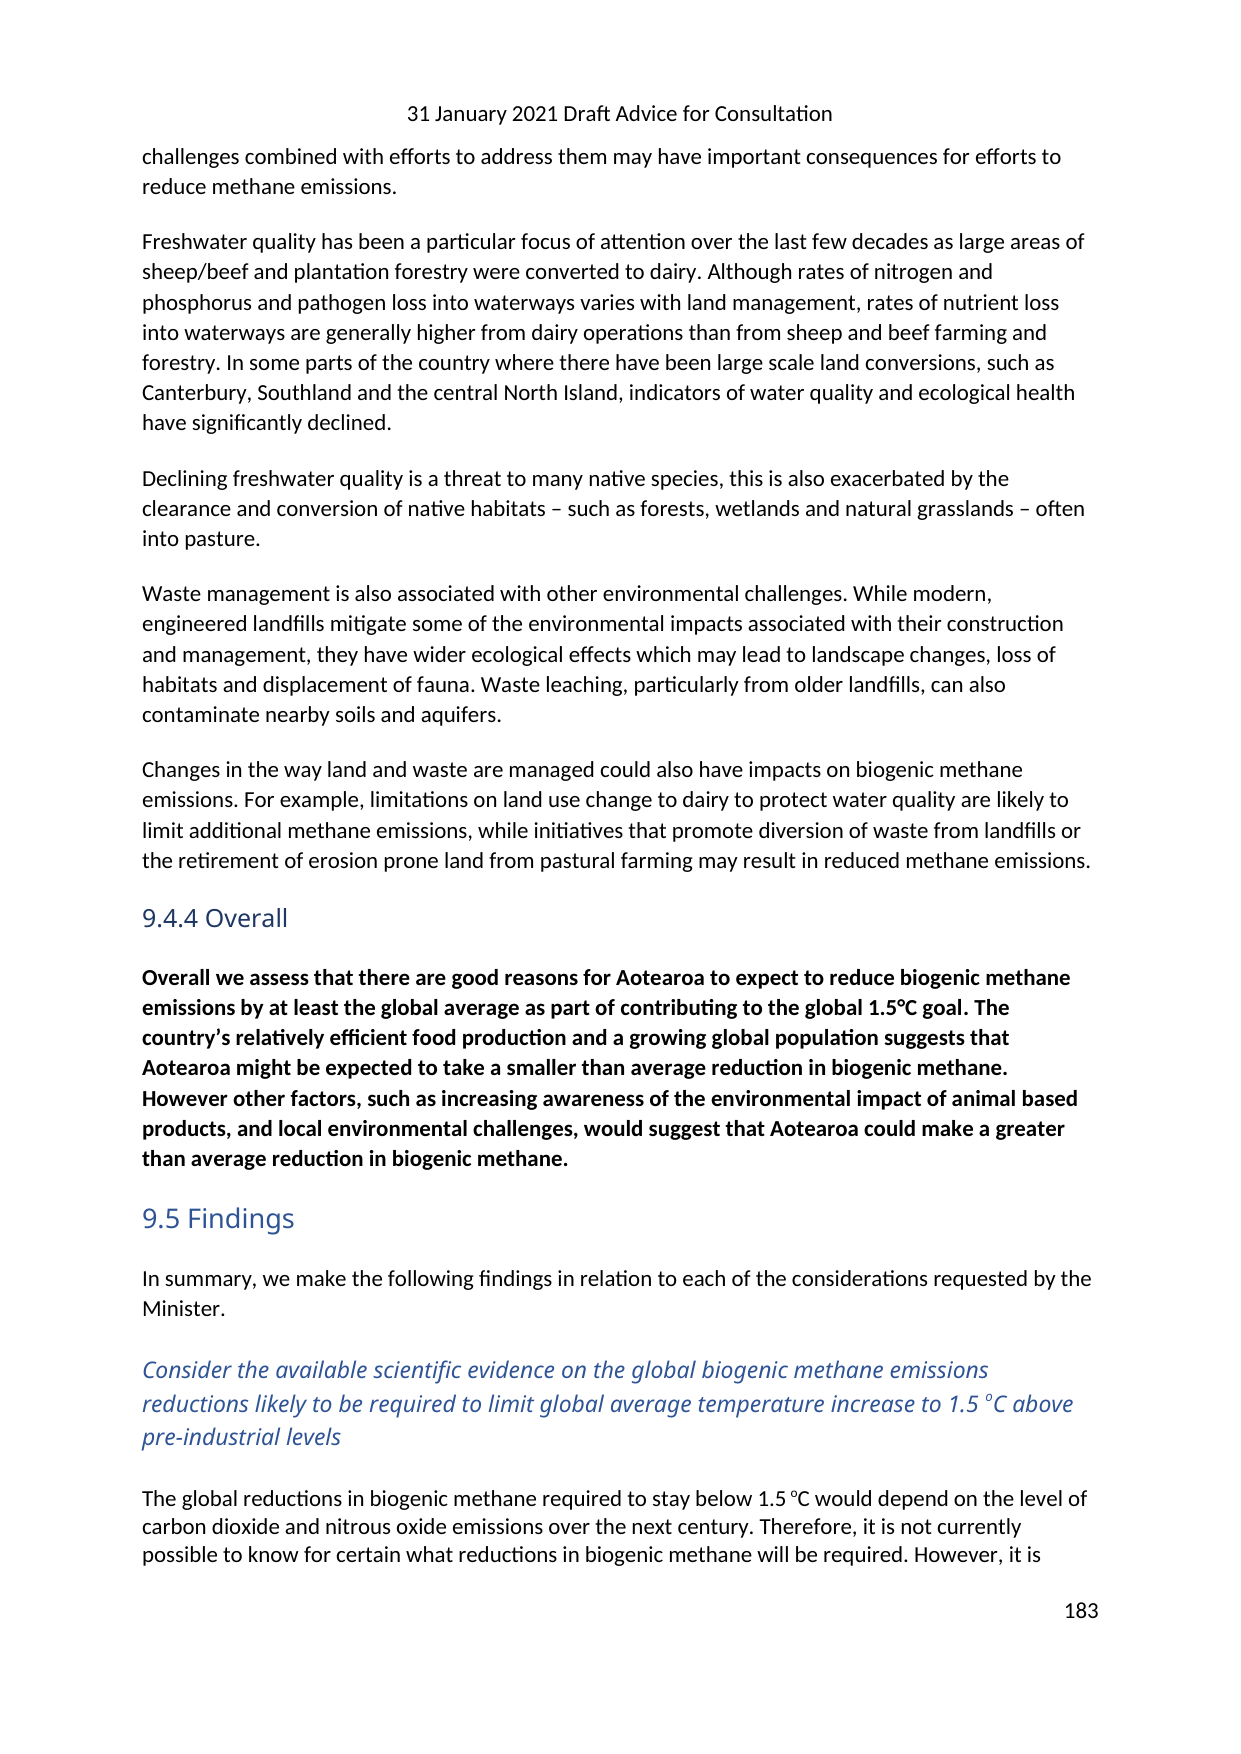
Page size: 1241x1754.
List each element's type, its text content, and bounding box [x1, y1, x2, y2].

subtitle Consider the available scientific evidence on the global biogenic methane emissions reductions likely to be required to limit global average temperature increase to 1.5 oC above pre-industrial levels [142, 1354, 1098, 1452]
text In summary, we make the following findings in relation to each of the considerations requested by the Minister. [142, 1264, 1098, 1322]
text Waste management is also associated with other environmental challenges. While modern, engineered landfills mitigate some of the environmental impacts associated with their construction and management, they have wider ecological effects which may lead to landscape changes, loss of habitats and displacement of fauna. Waste leaching, particularly from older landfills, can also contaminate nearby soils and aquifers. [142, 579, 1098, 728]
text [142, 1484, 1098, 1568]
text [142, 142, 1098, 200]
text Declining freshwater quality is a threat to many native species, this is also exacerbated by the clearance and conversion of native habitats – such as forests, wetlands and natural grasslands – often into pasture. [142, 464, 1098, 552]
text Changes in the way land and waste are managed could also have impacts on biogenic methane emissions. For example, limitations on land use change to dairy to protect water quality are likely to limit additional methane emissions, while initiatives that promote diversion of waste from landfills or the retirement of erosion prone land from pastural farming may result in reduced methane emissions. [142, 755, 1098, 874]
text Freshwater quality has been a particular focus of attention over the last few decades as large areas of sheep/beef and plantation forestry were converted to dairy. Although rates of nitrogen and phosphorus and pathogen loss into waterways varies with land management, rates of nutrient loss into waterways are generally higher from dairy operations than from sheep and beef farming and forestry. In some parts of the country where there have been large scale land conversions, such as Canterbury, Southland and the central North Island, indicators of water quality and ecological health have significantly declined. [142, 227, 1098, 436]
text Overall we assess that there are good reasons for Aotearoa to expect to reduce biogenic methane emissions by at least the global average as part of contributing to the global 1.5°C goal. The country’s relatively efficient food production and a growing global population suggests that Aotearoa might be expected to take a smaller than average reduction in biogenic methane. However other factors, such as increasing awareness of the environmental impact of animal based products, and local environmental challenges, would suggest that Aotearoa could make a greater than average reduction in biogenic methane. [142, 963, 1098, 1172]
subtitle 9.4.4 Overall [142, 901, 1098, 935]
subtitle 9.5 Findings [142, 1199, 1098, 1236]
